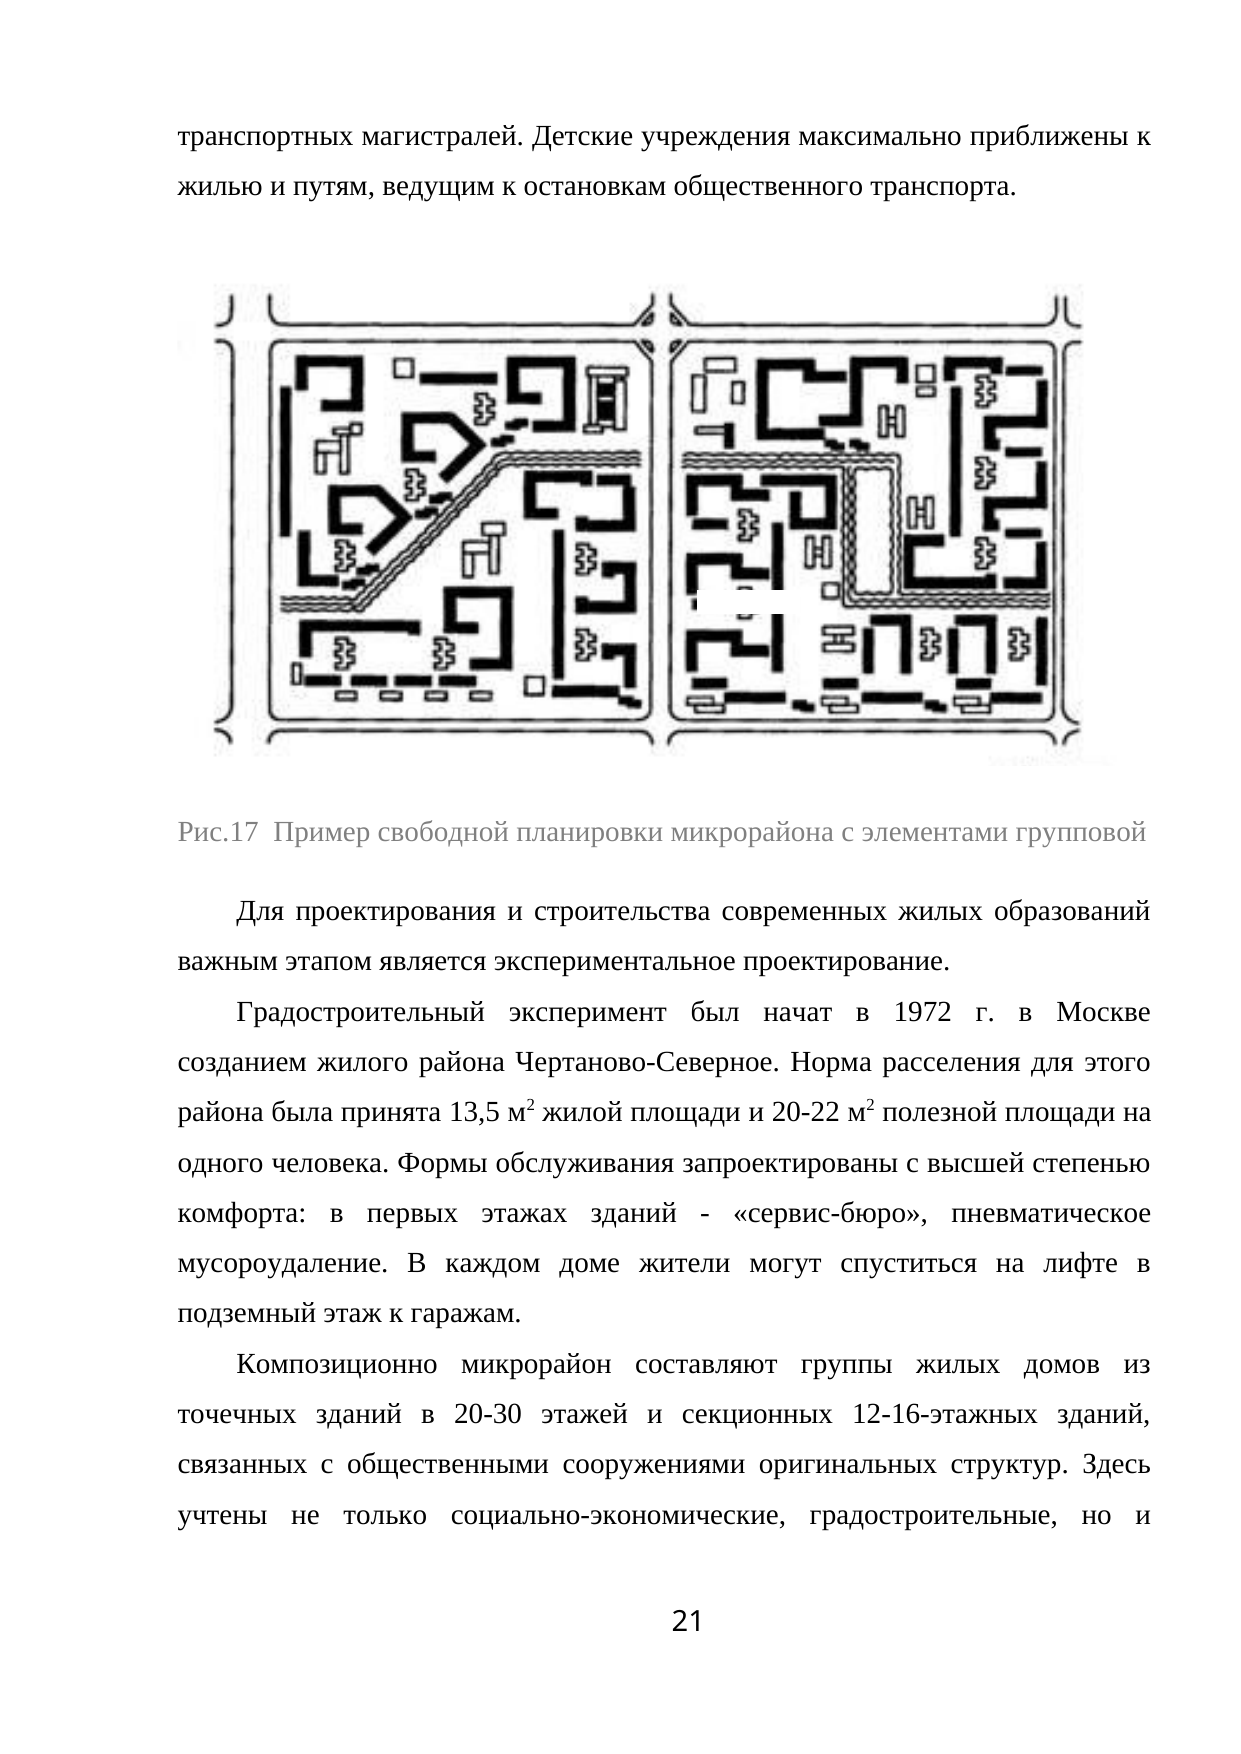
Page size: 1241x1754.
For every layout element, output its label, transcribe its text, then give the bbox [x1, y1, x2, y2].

text Для проектирования и строительства современных жилых образований важным этапом является экспериментальное проектирование. [177, 893, 1152, 977]
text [177, 118, 1152, 202]
text Градостроительный эксперимент был начат в 1972 г. в Москве созданием жилого района Чертаново-Северное. Норма расселения для этого района была принята 13,5 м2 жилой площади и 20-22 м2 полезной площади на одного человека. Формы обслуживания запроектированы с высшей степенью комфорта: в первых этажах зданий - «сервис-бюро», пневматическое мусороудаление. В каждом доме жители могут спуститься на лифте в подземный этаж к гаражам. [177, 994, 1152, 1329]
picture [177, 247, 1117, 797]
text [177, 1346, 1152, 1530]
